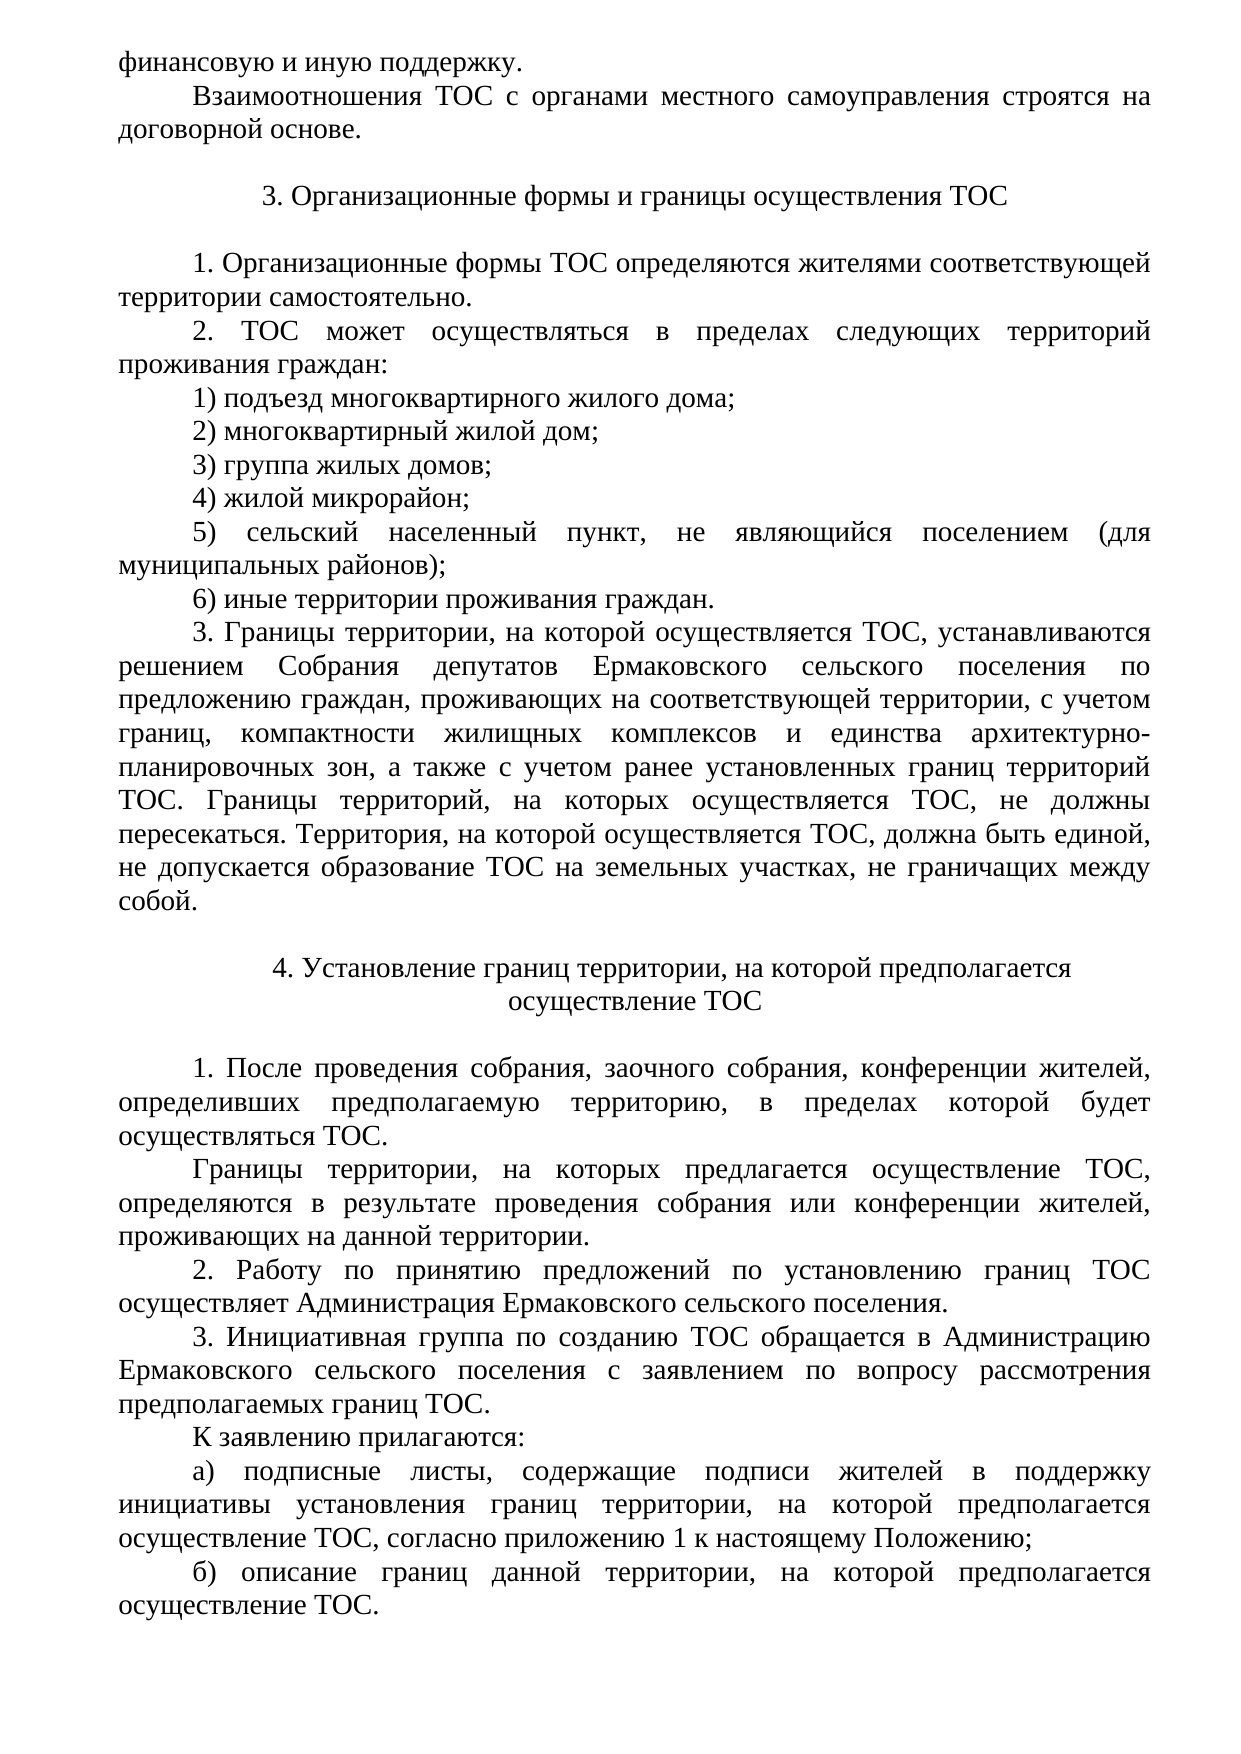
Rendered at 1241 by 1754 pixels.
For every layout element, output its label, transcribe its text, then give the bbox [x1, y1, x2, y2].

text 4) жилой микрорайон; [118, 480, 1152, 514]
text 3. Границы территории, на которой осуществляется ТОС, устанавливаются решением Собрания депутатов Ермаковского сельского поселения по предложению граждан, проживающих на соответствующей территории, с учетом границ, компактности жилищных комплексов и единства архитектурно-планировочных зон, а также с учетом ранее установленных границ территорий ТОС. Границы территорий, на которых осуществляется ТОС, не должны пересекаться. Территория, на которой осуществляется ТОС, должна быть единой, не допускается образование ТОС на земельных участках, не граничащих между собой. [118, 614, 1152, 916]
text Границы территории, на которых предлагается осуществление ТОС, определяются в результате проведения собрания или конференции жителей, проживающих на данной территории. [118, 1151, 1152, 1252]
text 4. Установление границ территории, на которой предполагается осуществление ТОС [118, 950, 1152, 1017]
text 1. Организационные формы ТОС определяются жителями соответствующей территории самостоятельно. [118, 246, 1152, 313]
text 5) сельский населенный пункт, не являющийся поселением (для муниципальных районов); [118, 514, 1152, 581]
text 2. ТОС может осуществляться в пределах следующих территорий проживания граждан: [118, 313, 1152, 380]
text 2. Работу по принятию предложений по установлению границ ТОС осуществляет Администрация Ермаковского сельского поселения. [118, 1252, 1152, 1319]
text б) описание границ данной территории, на которой предполагается осуществление ТОС. [118, 1554, 1152, 1621]
text К заявлению прилагаются: [118, 1419, 1152, 1453]
text 2) многоквартирный жилой дом; [118, 413, 1152, 447]
text Взаимоотношения ТОС с органами местного самоуправления строятся на договорной основе. [118, 78, 1152, 145]
text 1) подъезд многоквартирного жилого дома; [118, 380, 1152, 413]
text 3. Организационные формы и границы осуществления ТОС [118, 178, 1152, 212]
text а) подписные листы, содержащие подписи жителей в поддержку инициативы установления границ территории, на которой предполагается осуществление ТОС, согласно приложению 1 к настоящему Положению; [118, 1453, 1152, 1554]
text 6) иные территории проживания граждан. [118, 581, 1152, 614]
text 3) группа жилых домов; [118, 447, 1152, 480]
text 3. Инициативная группа по созданию ТОС обращается в Администрацию Ермаковского сельского поселения с заявлением по вопросу рассмотрения предполагаемых границ ТОС. [118, 1319, 1152, 1419]
text 1. После проведения собрания, заочного собрания, конференции жителей, определивших предполагаемую территорию, в пределах которой будет осуществляться ТОС. [118, 1051, 1152, 1151]
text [118, 44, 1152, 78]
